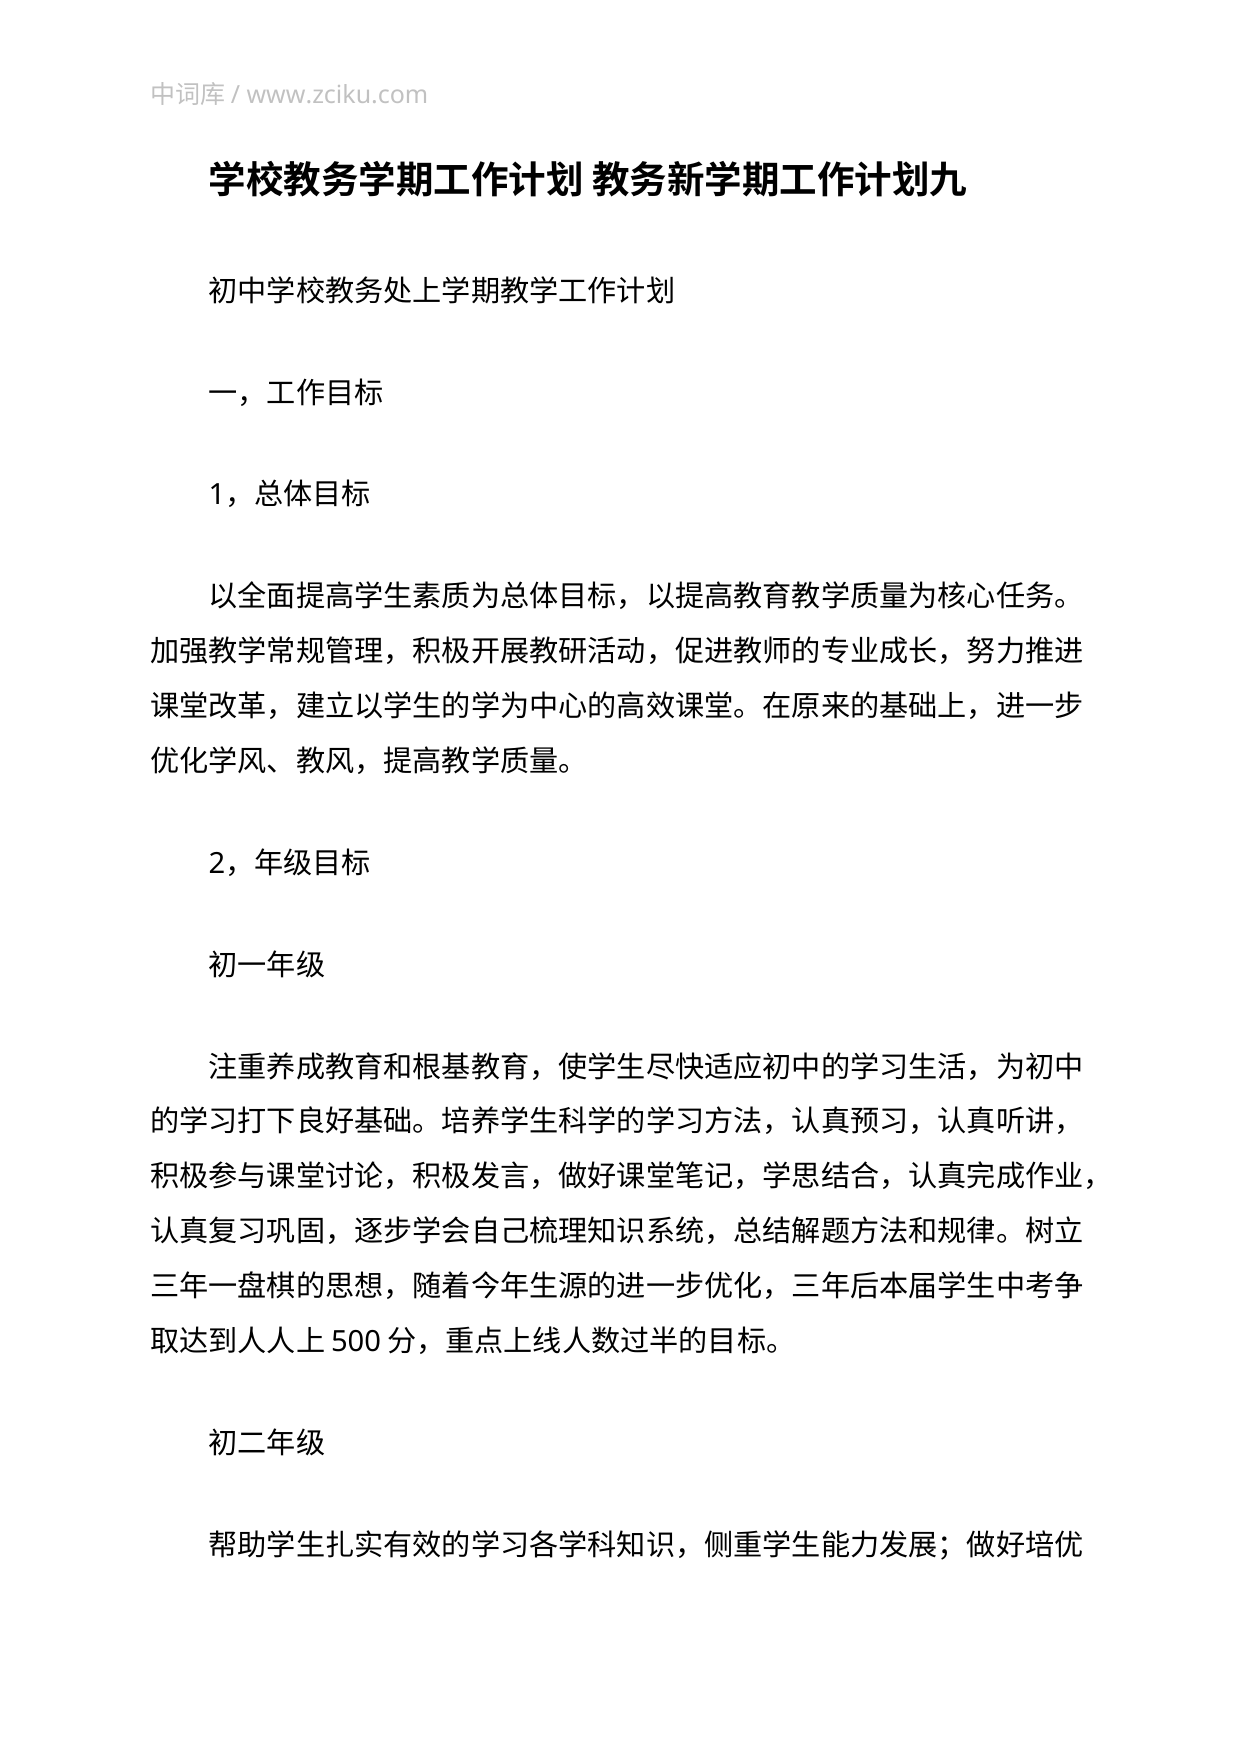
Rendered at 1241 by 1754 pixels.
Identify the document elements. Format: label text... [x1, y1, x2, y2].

text 2，年级目标 [150, 839, 1090, 882]
text 初二年级 [150, 1419, 1090, 1462]
text 一，工作目标 [150, 369, 1090, 411]
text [150, 1521, 1090, 1564]
text 以全面提高学生素质为总体目标，以提高教育教学质量为核心任务。加强教学常规管理，积极开展教研活动，促进教师的专业成长，努力推进课堂改革，建立以学生的学为中心的高效课堂。在原来的基础上，进一步优化学风、教风，提高教学质量。 [150, 573, 1090, 780]
text 学校教务学期工作计划 教务新学期工作计划九 [150, 150, 1090, 204]
text 1，总体目标 [150, 471, 1090, 513]
text 初一年级 [150, 941, 1090, 984]
text 注重养成教育和根基教育，使学生尽快适应初中的学习生活，为初中的学习打下良好基础。培养学生科学的学习方法，认真预习，认真听讲，积极参与课堂讨论，积极发言，做好课堂笔记，学思结合，认真完成作业，认真复习巩固，逐步学会自己梳理知识系统，总结解题方法和规律。树立三年一盘棋的思想，随着今年生源的进一步优化，三年后本届学生中考争取达到人人上500分，重点上线人数过半的目标。 [150, 1043, 1090, 1360]
text 初中学校教务处上学期教学工作计划 [150, 267, 1090, 310]
